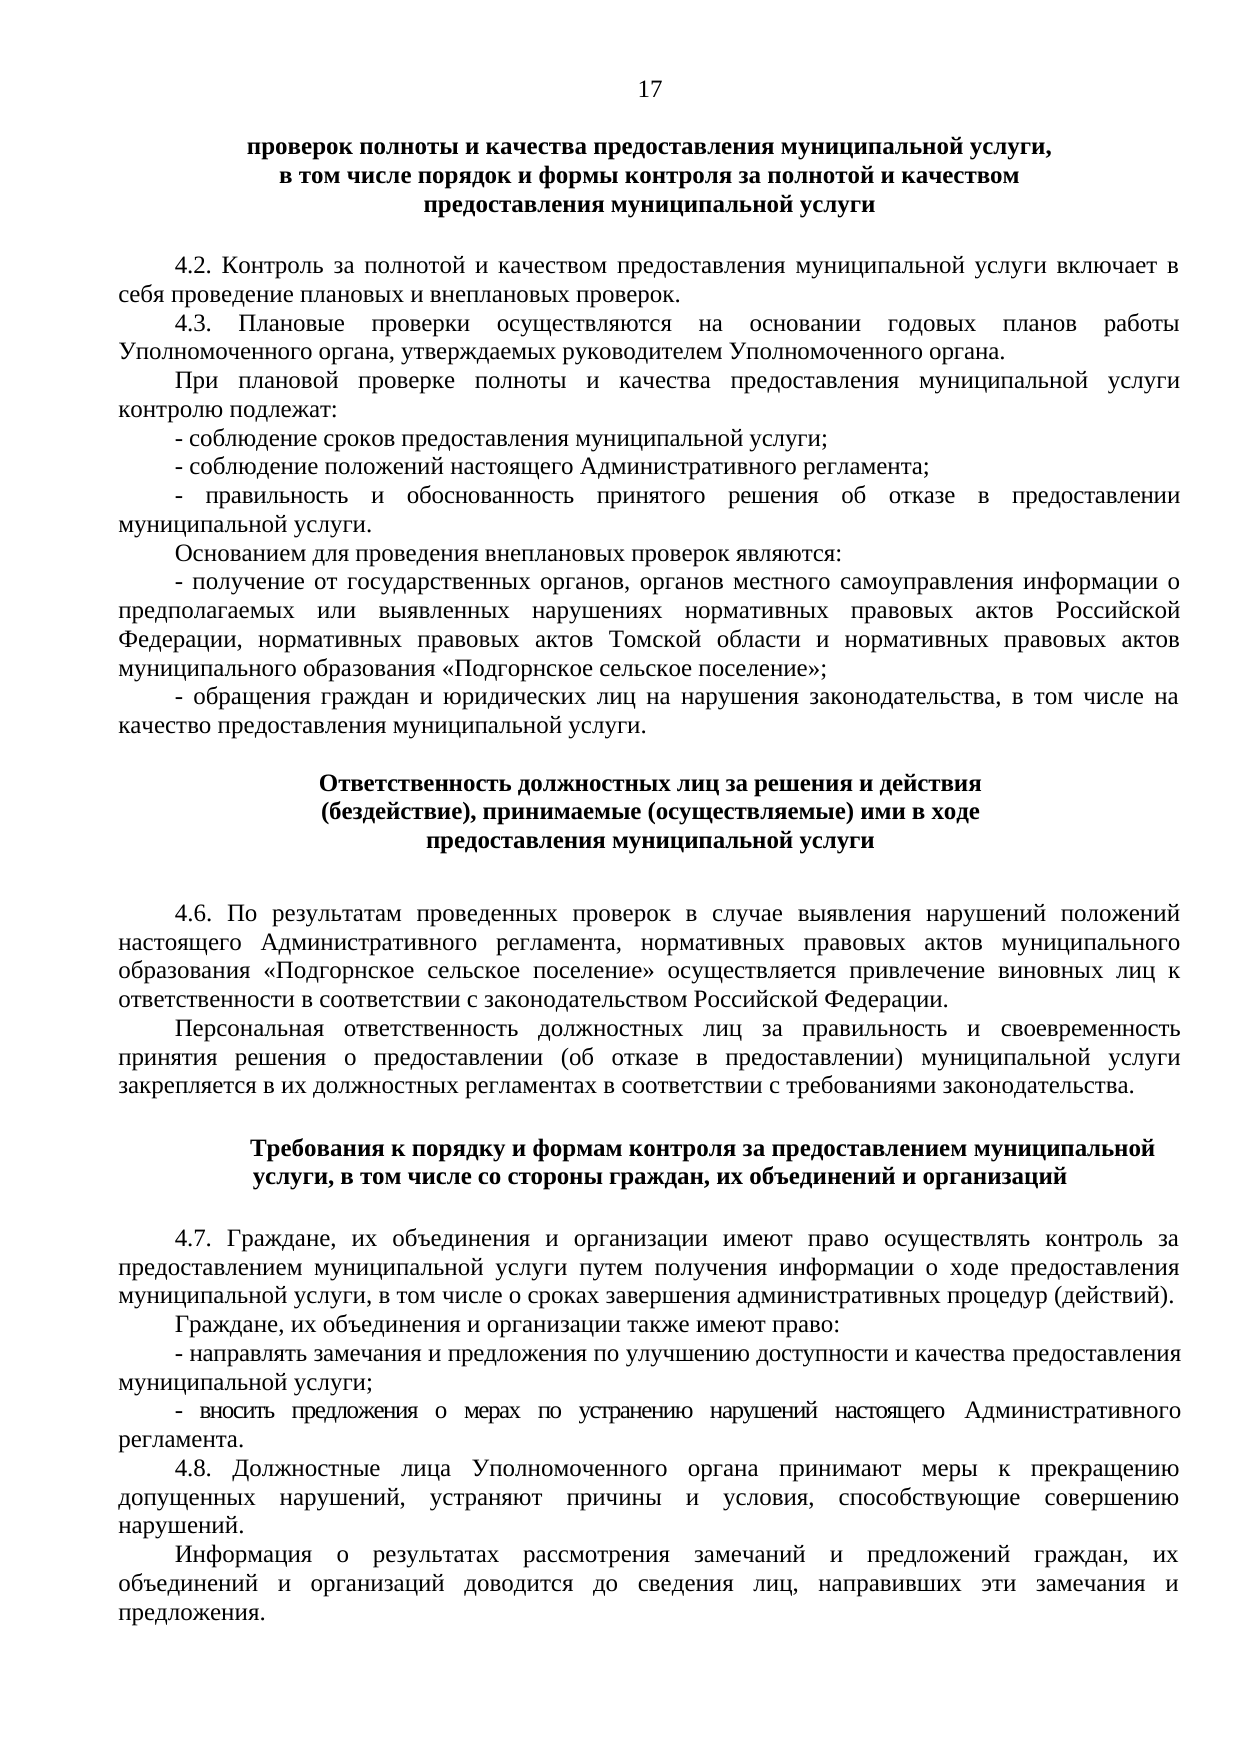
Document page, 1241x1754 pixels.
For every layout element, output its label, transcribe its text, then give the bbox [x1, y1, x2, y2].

text 4.7. Граждане, их объединения и организации имеют право осуществлять контроль за предоставлением муниципальной услуги путем получения информации о ходе предоставления муниципальной услуги, в том числе о сроках завершения административных процедур (действий). [118, 1223, 1180, 1309]
text - правильность и обоснованность принятого решения об отказе в предоставлении муниципальной услуги. [118, 480, 1181, 538]
text - соблюдение сроков предоставления муниципальной услуги; [174, 423, 1181, 451]
text - обращения граждан и юридических лиц на нарушения законодательства, в том числе на качество предоставления муниципальной услуги. [118, 681, 1181, 739]
text Персональная ответственность должностных лиц за правильность и своевременность принятия решения о предоставлении (об отказе в предоставлении) муниципальной услуги закрепляется в их должностных регламентах в соответствии с требованиями законодательства. [118, 1013, 1181, 1099]
text Информация о результатах рассмотрения замечаний и предложений граждан, их объединений и организаций доводится до сведения лиц, направивших эти замечания и предложения. [118, 1539, 1180, 1626]
text Ответственность должностных лиц за решения и действия (бездействие), принимаемые (осуществляемые) ими в ходе предоставления муниципальной услуги [254, 768, 1046, 854]
text проверок полноты и качества предоставления муниципальной услуги, в том числе порядок и формы контроля за полнотой и качеством предоставления муниципальной услуги [118, 131, 1181, 218]
text При плановой проверке полноты и качества предоставления муниципальной услуги контролю подлежат: [118, 365, 1181, 423]
text Основанием для проведения внеплановых проверок являются: [174, 538, 1181, 566]
text Граждане, их объединения и организации также имеют право: [174, 1309, 1181, 1338]
text 4.6. По результатам проведенных проверок в случае выявления нарушений положений настоящего Административного регламента, нормативных правовых актов муниципального образования «Подгорнское сельское поселение» осуществляется привлечение виновных лиц к ответственности в соответствии с законодательством Российской Федерации. [118, 898, 1181, 1013]
text - получение от государственных органов, органов местного самоуправления информации о предполагаемых или выявленных нарушениях нормативных правовых актов Российской Федерации, нормативных правовых актов Томской области и нормативных правовых актов муниципального образования «Подгорнское сельское поселение»; [118, 566, 1181, 681]
text - вносить предложения о мерах по устранению нарушений настоящего Административного регламента. [118, 1396, 1181, 1453]
text 4.8. Должностные лица Уполномоченного органа принимают меры к прекращению допущенных нарушений, устраняют причины и условия, способствующие совершению нарушений. [118, 1453, 1181, 1539]
text - соблюдение положений настоящего Административного регламента; [174, 451, 1181, 480]
text 4.3. Плановые проверки осуществляются на основании годовых планов работы Уполномоченного органа, утверждаемых руководителем Уполномоченного органа. [118, 308, 1181, 365]
text - направлять замечания и предложения по улучшению доступности и качества предоставления муниципальной услуги; [118, 1338, 1181, 1396]
text Требования к порядку и формам контроля за предоставлением муниципальной услуги, в том числе со стороны граждан, их объединений и организаций [139, 1133, 1181, 1190]
text 4.2. Контроль за полнотой и качеством предоставления муниципальной услуги включает в себя проведение плановых и внеплановых проверок. [118, 250, 1180, 308]
